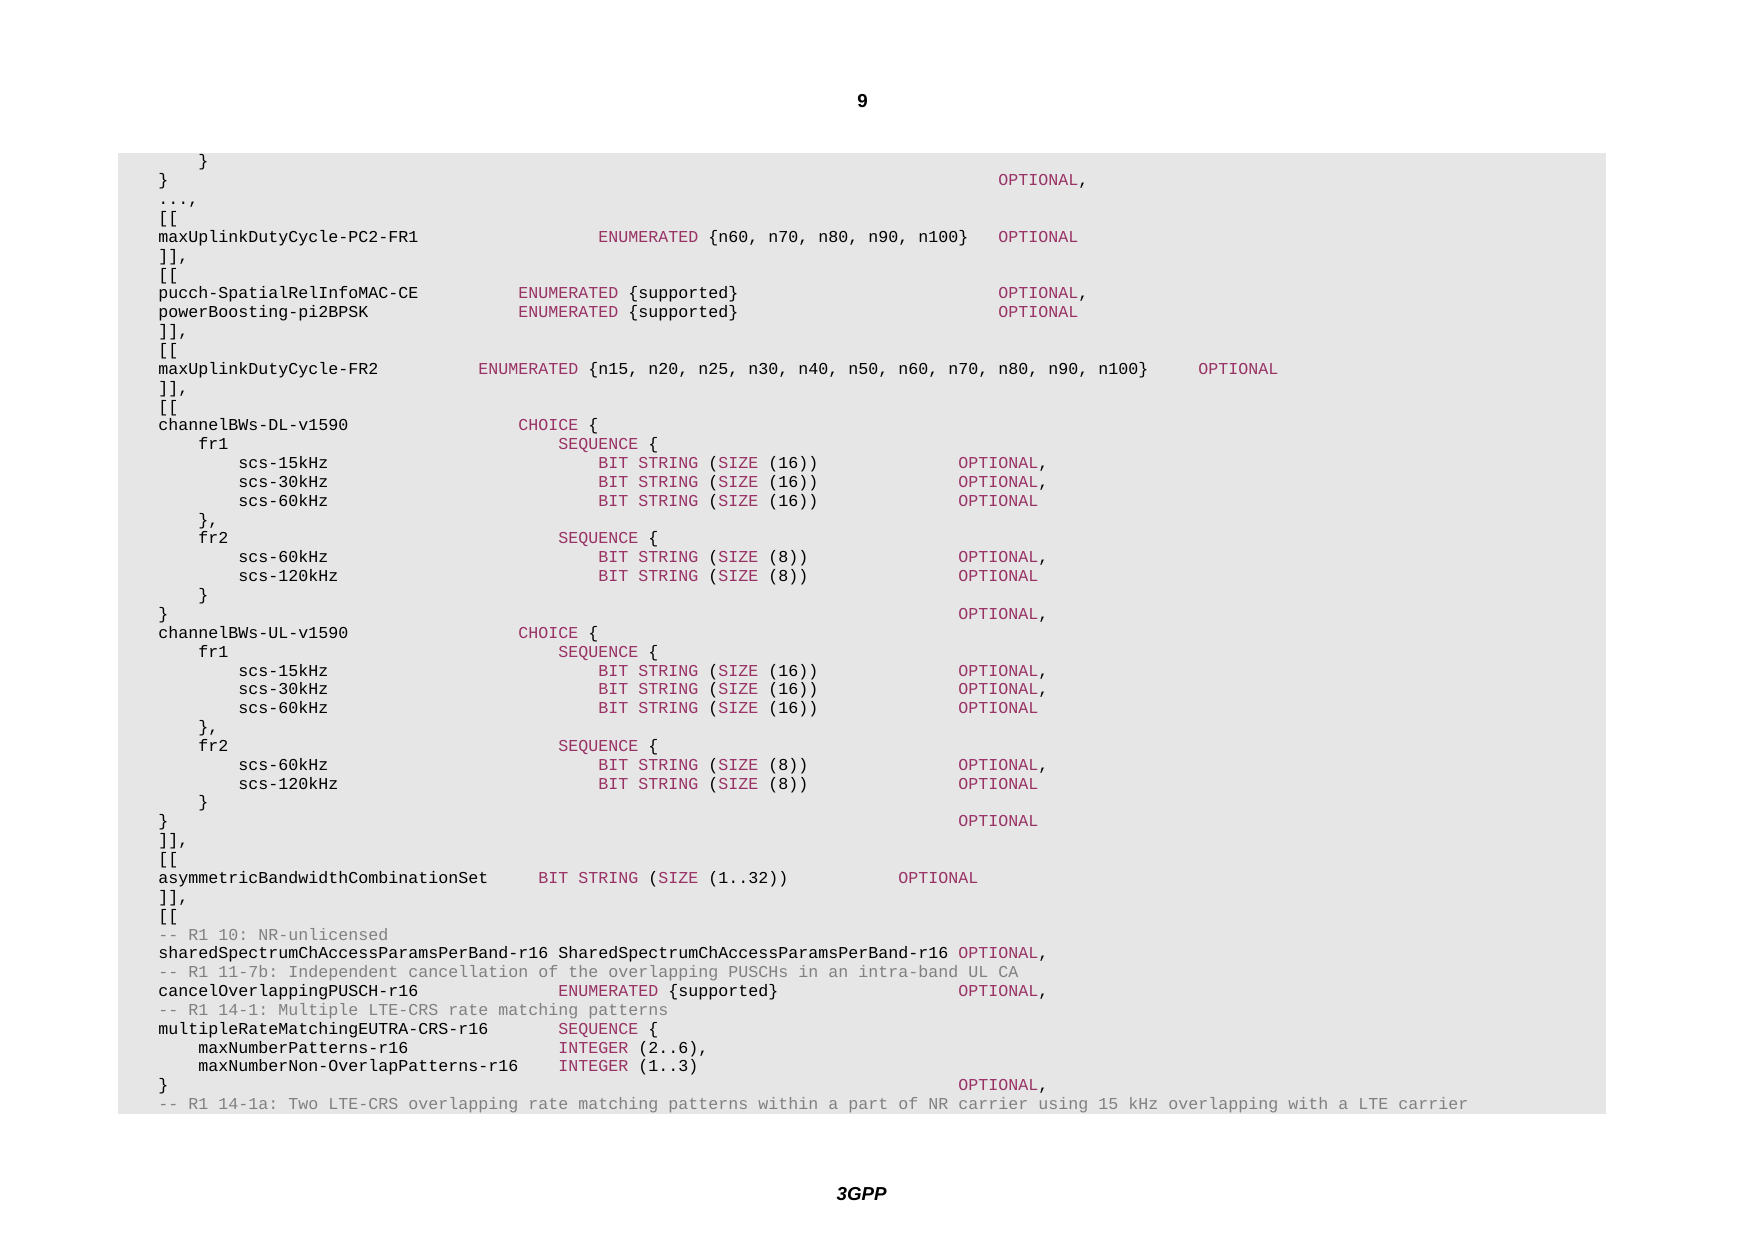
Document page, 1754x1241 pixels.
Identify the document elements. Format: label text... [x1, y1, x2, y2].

text -- R1 10: NR-unlicensed [118, 926, 1606, 945]
text fr1 SEQUENCE { [118, 436, 1606, 455]
text pucch-SpatialRelInfoMAC-CE ENUMERATED {supported} OPTIONAL, [118, 285, 1606, 304]
text } OPTIONAL [118, 813, 1606, 832]
text channelBWs-DL-v1590 CHOICE { [118, 417, 1606, 436]
text ]], [118, 323, 1606, 342]
text } [118, 794, 1606, 813]
text scs-30kHz BIT STRING (SIZE (16)) OPTIONAL, [118, 681, 1606, 700]
text powerBoosting-pi2BPSK ENUMERATED {supported} OPTIONAL [118, 304, 1606, 323]
text fr2 SEQUENCE { [118, 737, 1606, 756]
text scs-60kHz BIT STRING (SIZE (8)) OPTIONAL, [118, 549, 1606, 568]
text scs-120kHz BIT STRING (SIZE (8)) OPTIONAL [118, 775, 1606, 794]
text maxUplinkDutyCycle-FR2 ENUMERATED {n15, n20, n25, n30, n40, n50, n60, n70, n80, n90, n100} OPTIONAL [118, 360, 1606, 379]
text }, [118, 719, 1606, 737]
text [[ [118, 209, 1606, 228]
text cancelOverlappingPUSCH-r16 ENUMERATED {supported} OPTIONAL, [118, 983, 1606, 1001]
text } OPTIONAL, [118, 172, 1606, 191]
text ]], [118, 832, 1606, 851]
text [[ [118, 266, 1606, 285]
text } OPTIONAL, [118, 606, 1606, 624]
text maxNumberNon-OverlapPatterns-r16 INTEGER (1..3) [118, 1058, 1606, 1077]
text maxNumberPatterns-r16 INTEGER (2..6), [118, 1039, 1606, 1058]
text scs-120kHz BIT STRING (SIZE (8)) OPTIONAL [118, 568, 1606, 587]
text -- R1 14-1: Multiple LTE-CRS rate matching patterns [118, 1001, 1606, 1020]
text sharedSpectrumChAccessParamsPerBand-r16 SharedSpectrumChAccessParamsPerBand-r16 OPTIONAL, [118, 945, 1606, 964]
text } [118, 587, 1606, 606]
text scs-60kHz BIT STRING (SIZE (8)) OPTIONAL, [118, 756, 1606, 775]
text ..., [118, 191, 1606, 209]
text maxUplinkDutyCycle-PC2-FR1 ENUMERATED {n60, n70, n80, n90, n100} OPTIONAL [118, 228, 1606, 247]
text ]], [118, 379, 1606, 398]
text ]], [118, 888, 1606, 907]
text channelBWs-UL-v1590 CHOICE { [118, 624, 1606, 643]
text multipleRateMatchingEUTRA-CRS-r16 SEQUENCE { [118, 1020, 1606, 1039]
text fr1 SEQUENCE { [118, 643, 1606, 662]
text scs-15kHz BIT STRING (SIZE (16)) OPTIONAL, [118, 455, 1606, 473]
text [[ [118, 342, 1606, 360]
text } OPTIONAL, [118, 1077, 1606, 1096]
text asymmetricBandwidthCombinationSet BIT STRING (SIZE (1..32)) OPTIONAL [118, 869, 1606, 888]
text scs-15kHz BIT STRING (SIZE (16)) OPTIONAL, [118, 662, 1606, 681]
text } [118, 153, 1606, 172]
text scs-60kHz BIT STRING (SIZE (16)) OPTIONAL [118, 492, 1606, 511]
text ]], [118, 247, 1606, 266]
text }, [118, 511, 1606, 530]
text [[ [118, 398, 1606, 417]
text -- R1 11-7b: Independent cancellation of the overlapping PUSCHs in an intra-band UL CA [118, 964, 1606, 983]
text -- R1 14-1a: Two LTE-CRS overlapping rate matching patterns within a part of NR carrier using 15 kHz overlapping with a LTE carrier [118, 1096, 1606, 1114]
text [[ [118, 851, 1606, 869]
text fr2 SEQUENCE { [118, 530, 1606, 549]
text scs-60kHz BIT STRING (SIZE (16)) OPTIONAL [118, 700, 1606, 719]
text scs-30kHz BIT STRING (SIZE (16)) OPTIONAL, [118, 473, 1606, 492]
text [[ [118, 907, 1606, 926]
